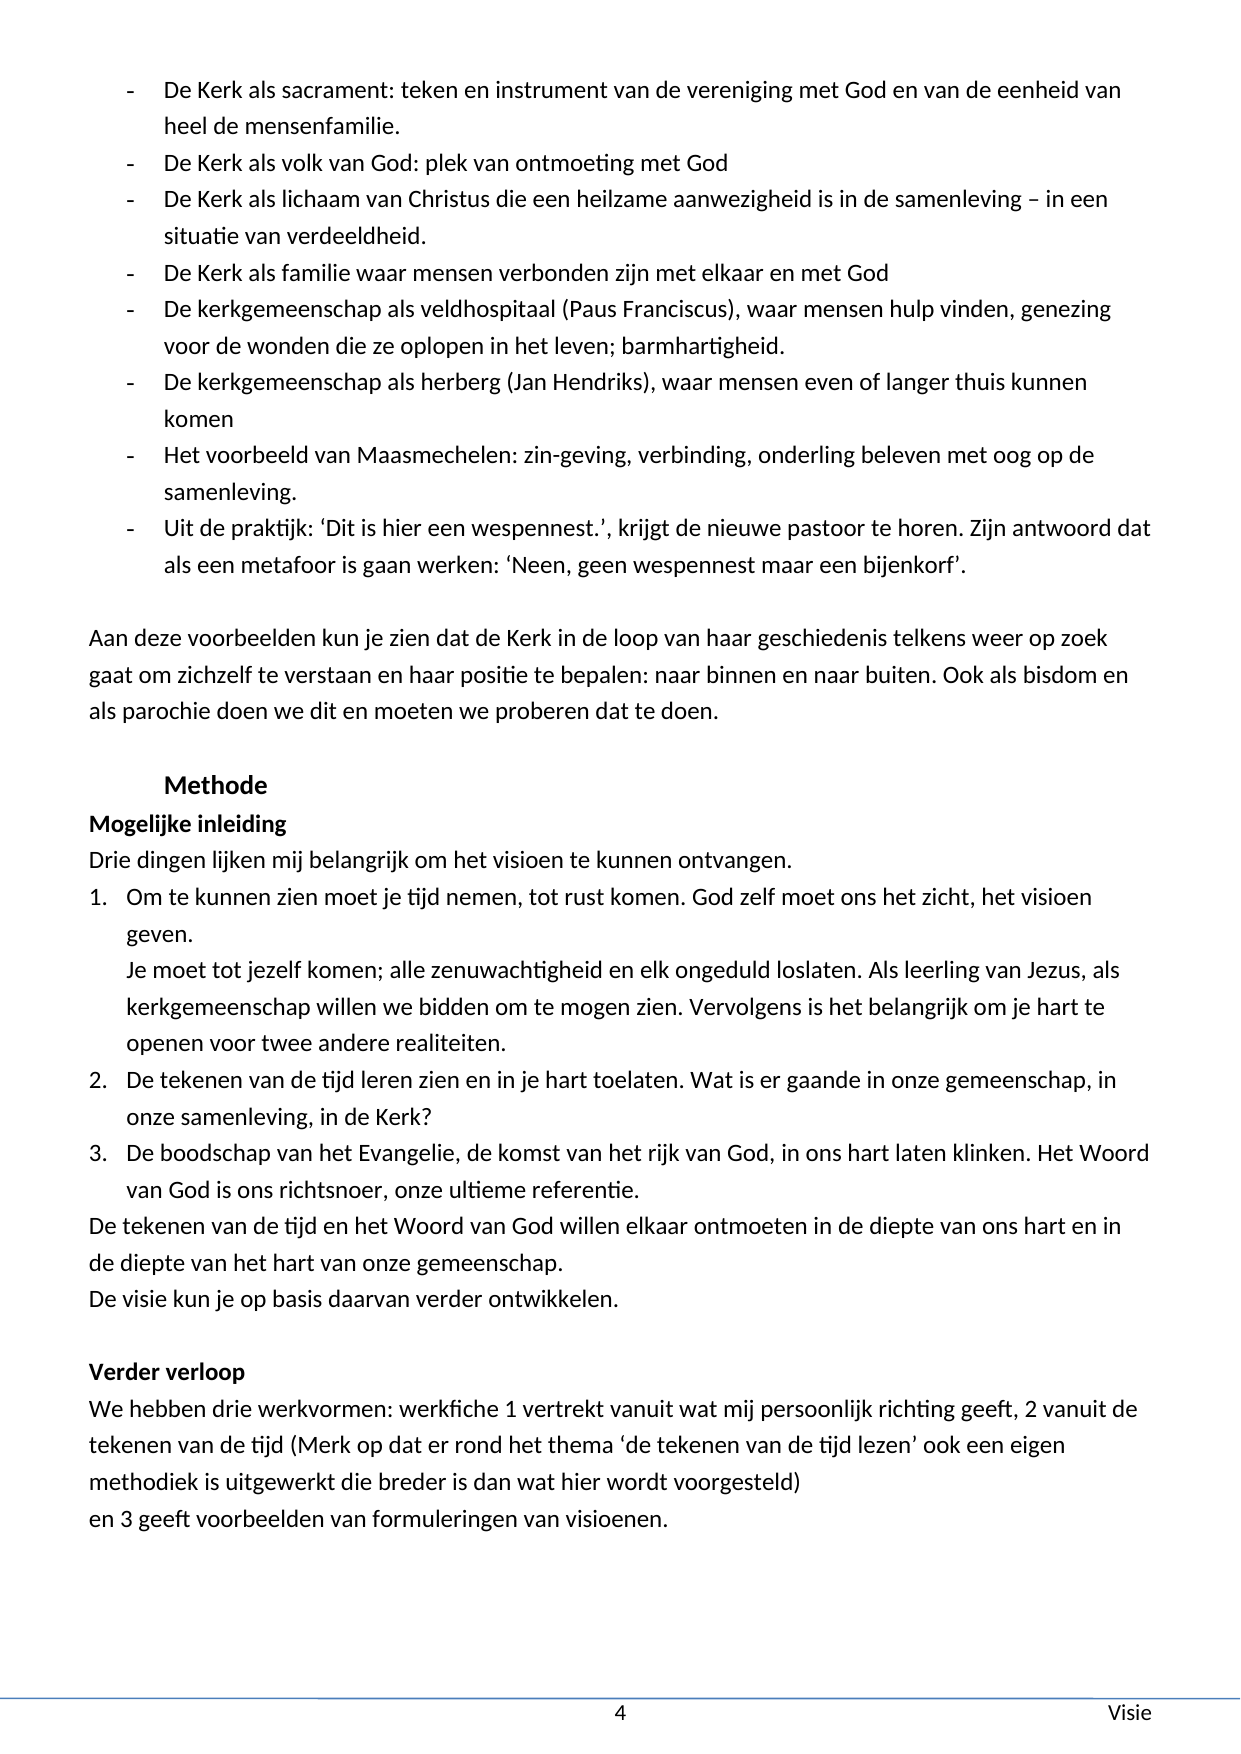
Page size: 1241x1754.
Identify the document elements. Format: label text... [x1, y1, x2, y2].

list De Kerk als sacrament: teken en instrument van de vereniging met God en van de eenheid van heel de mensenfamilie. [126, 74, 1152, 141]
list De Kerk als volk van God: plek van ontmoeting met God [126, 147, 1152, 177]
text Verder verloop [89, 1357, 1152, 1387]
list Uit de praktijk: ‘Dit is hier een wespennest.’, krijgt de nieuwe pastoor te horen. Zijn antwoord dat als een metafoor is gaan werken: ‘Neen, geen wespennest maar een bijenkorf’. [126, 513, 1152, 580]
list De Kerk als lichaam van Christus die een heilzame aanwezigheid is in de samenleving – in een situatie van verdeeldheid. [126, 183, 1152, 251]
list De Kerk als familie waar mensen verbonden zijn met elkaar en met God [126, 257, 1152, 287]
text Aan deze voorbeelden kun je zien dat de Kerk in de loop van haar geschiedenis telkens weer op zoek gaat om zichzelf te verstaan en haar positie te bepalen: naar binnen en naar buiten. Ook als bisdom en als parochie doen we dit en moeten we proberen dat te doen. [89, 622, 1152, 726]
list De boodschap van het Evangelie, de komst van het rijk van God, in ons hart laten klinken. Het Woord van God is ons richtsnoer, onze ultieme referentie. [89, 1137, 1152, 1204]
list Het voorbeeld van Maasmechelen: zin-geving, verbinding, onderling beleven met oog op de samenleving. [126, 439, 1152, 507]
text We hebben drie werkvormen: werkfiche 1 vertrekt vanuit wat mij persoonlijk richting geeft, 2 vanuit de tekenen van de tijd (Merk op dat er rond het thema ‘de tekenen van de tijd lezen’ ook een eigen methodiek is uitgewerkt die breder is dan wat hier wordt voorgesteld) [89, 1393, 1152, 1497]
text Drie dingen lijken mij belangrijk om het visioen te kunnen ontvangen. [89, 845, 1152, 875]
list De tekenen van de tijd leren zien en in je hart toelaten. Wat is er gaande in onze gemeenschap, in onze samenleving, in de Kerk? [89, 1064, 1152, 1131]
text en 3 geeft voorbeelden van formuleringen van visioenen. [89, 1503, 1152, 1533]
text Methode [164, 768, 1152, 802]
list De kerkgemeenschap als veldhospitaal (Paus Franciscus), waar mensen hulp vinden, genezing voor de wonden die ze oplopen in het leven; barmhartigheid. [126, 293, 1152, 360]
list De kerkgemeenschap als herberg (Jan Hendriks), waar mensen even of langer thuis kunnen komen [126, 366, 1152, 433]
list Om te kunnen zien moet je tijd nemen, tot rust komen. God zelf moet ons het zicht, het visioen geven. Je moet tot jezelf komen; alle zenuwachtigheid en elk ongeduld loslaten. Als leerling van Jezus, als kerkgemeenschap willen we bidden om te mogen zien. Vervolgens is het belangrijk om je hart te openen voor twee andere realiteiten. [89, 881, 1152, 1058]
text De tekenen van de tijd en het Woord van God willen elkaar ontmoeten in de diepte van ons hart en in de diepte van het hart van onze gemeenschap. [89, 1210, 1152, 1277]
text De visie kun je op basis daarvan verder ontwikkelen. [89, 1283, 1152, 1314]
text Mogelijke inleiding [89, 808, 1152, 839]
